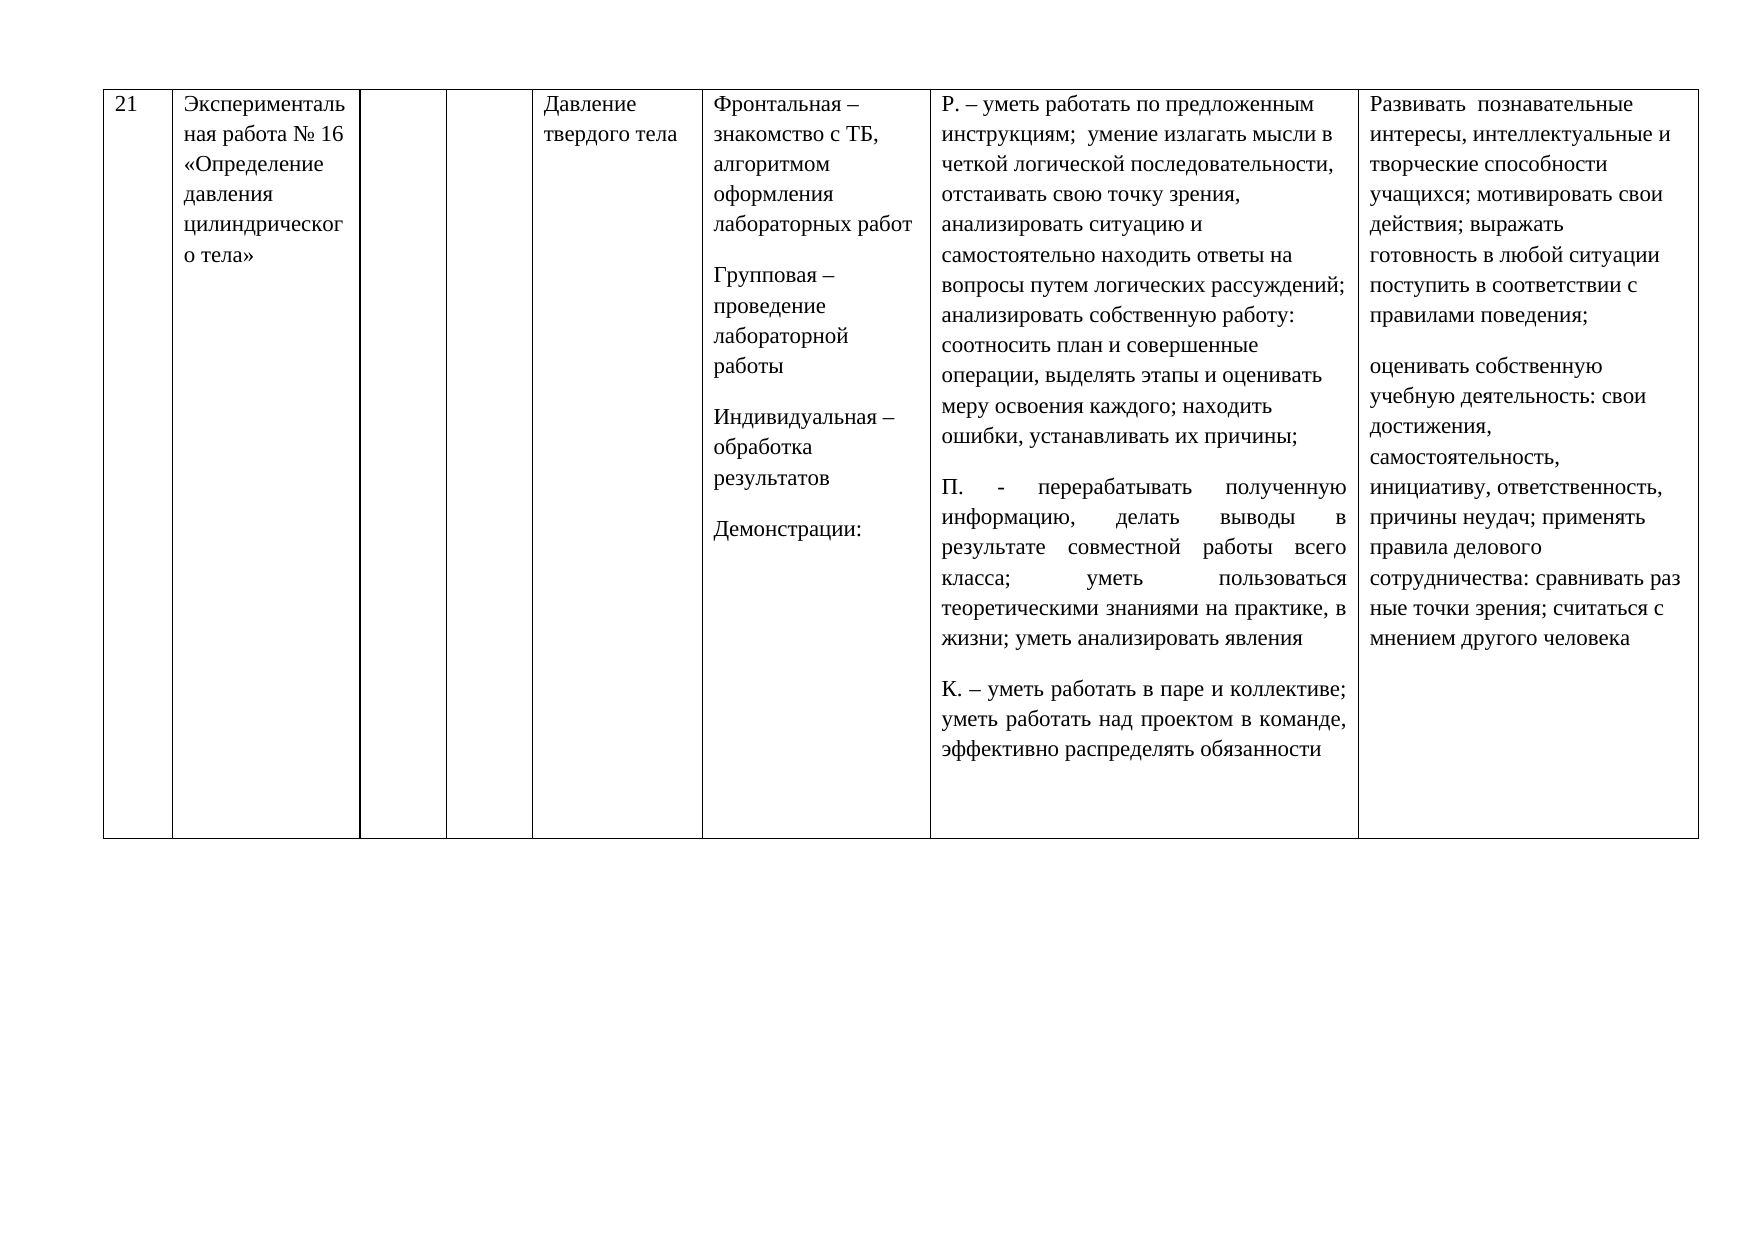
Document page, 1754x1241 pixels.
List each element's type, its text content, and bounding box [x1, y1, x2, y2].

table_cell Развивать познавательные интересы, интеллектуальные и творческие способности учащихся; мотивировать свои действия; выражать готовность в любой ситуации поступить в соответствии с правилами поведения; оценивать собственную учебную деятельность: свои достижения, самостоятельность, инициативу, ответственность, причины неудач; применять правила делового сотрудничества: сравнивать разные точки зрения; считаться с мнением другого человека [1359, 90, 1698, 838]
table_cell Экспериментальная работа № 16 «Определение давления цилиндрического тела» [173, 90, 359, 838]
table_cell Фронтальная –знакомство с ТБ, алгоритмом оформления лабораторных работ Групповая –проведение лабораторной работы Индивидуальная – обработка результатов Демонстрации: [703, 90, 930, 838]
table_cell [447, 90, 532, 838]
table_cell Давление твердого тела [533, 90, 702, 838]
table_cell [361, 90, 446, 838]
table_cell 21 [104, 90, 172, 838]
table_cell Р. – уметь работать по предложенным инструкциям; умение излагать мысли в четкой логической последовательности, отстаивать свою точку зрения, анализировать ситуацию и самостоятельно находить ответы на вопросы путем логических рассуждений; анализировать собственную работу: соотносить план и совершенные операции, выделять этапы и оценивать меру освоения каждого; находить ошибки, устанавливать их причины; П. - перерабатывать полученную информацию, делать выводы в результате совместной работы всего класса; уметь пользоваться теоретическими знаниями на практике, в жизни; уметь анализировать явления К. – уметь работать в паре и коллективе; уметь работать над проектом в команде, эффективно распределять обязанности [931, 90, 1358, 838]
